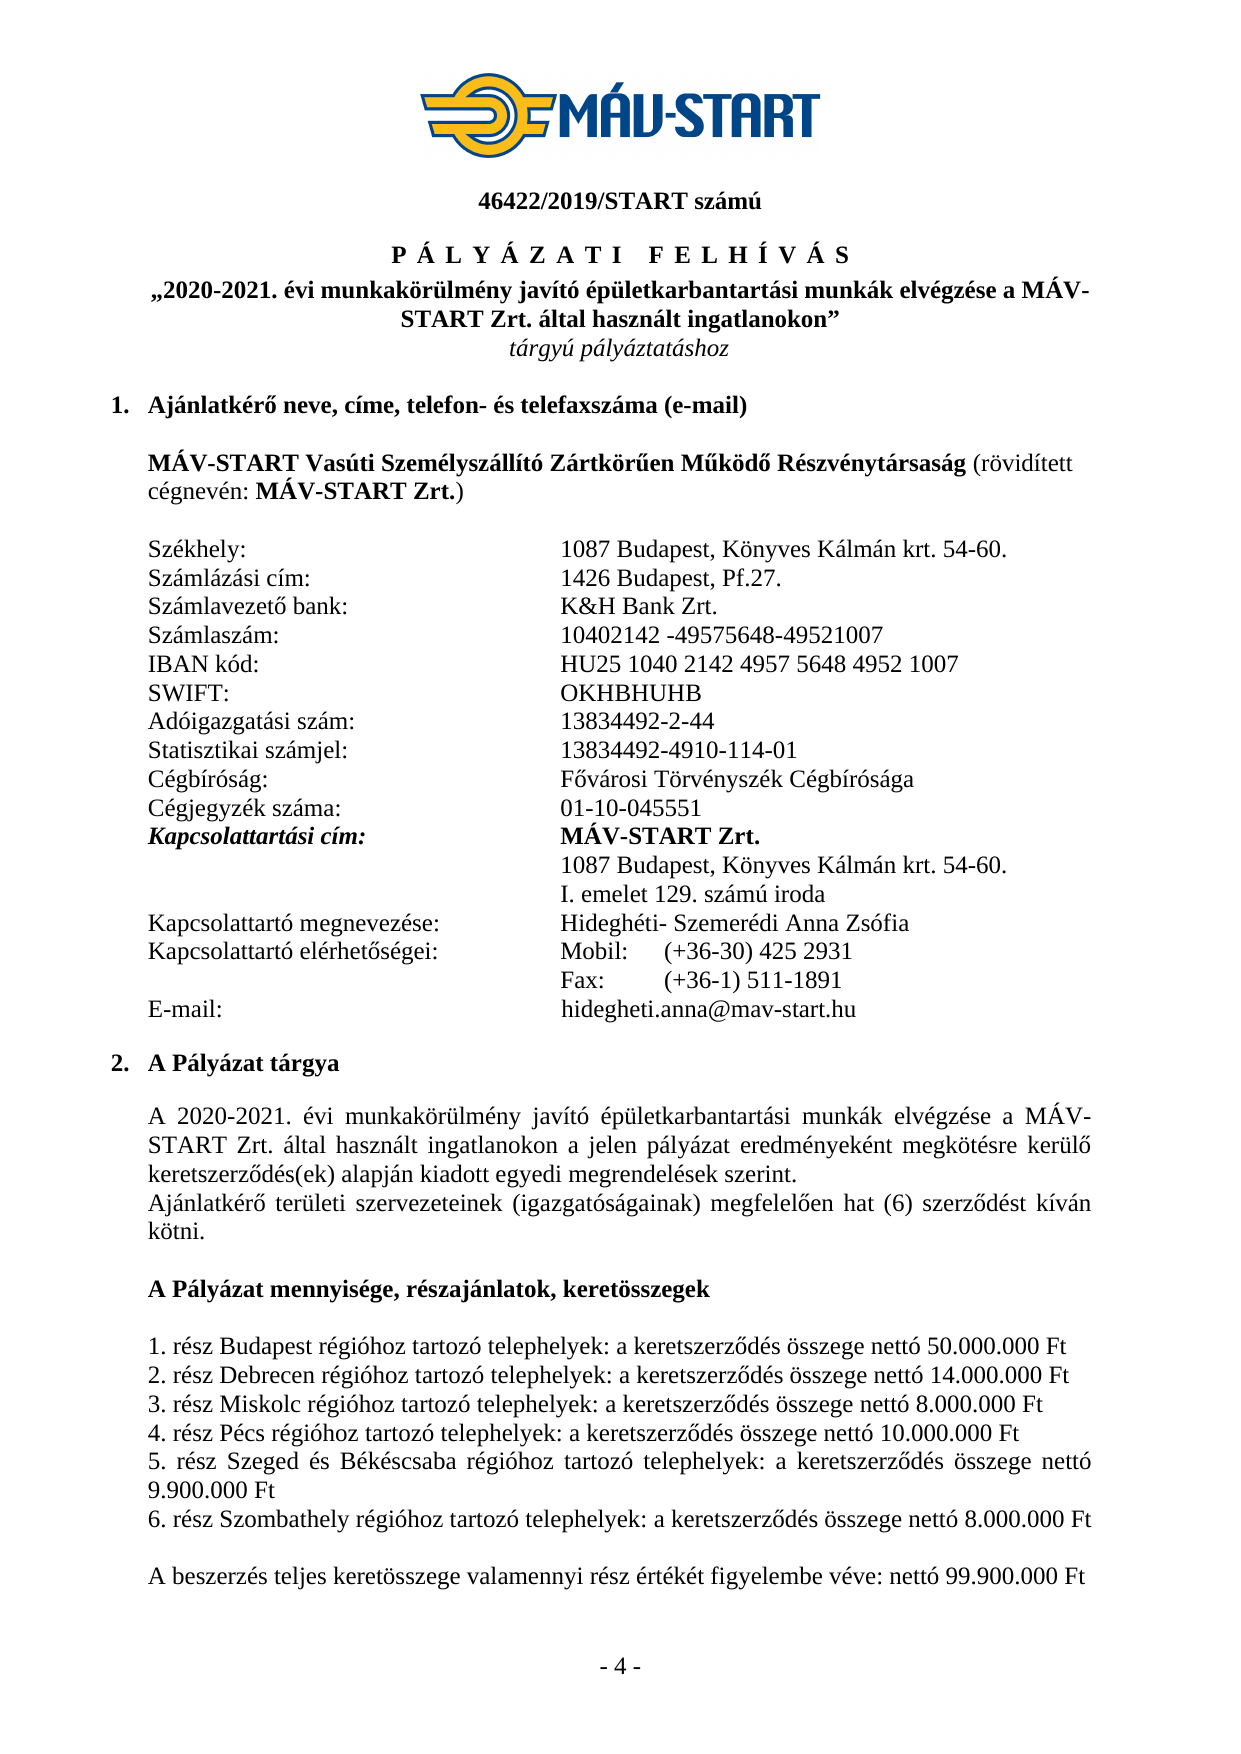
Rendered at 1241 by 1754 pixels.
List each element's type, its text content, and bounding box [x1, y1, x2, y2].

text A 2020-2021. évi munkakörülmény javító épületkarbantartási munkák elvégzése a MÁV- START Zrt. által használt ingatlanokon a jelen pályázat eredményeként megkötésre kerülő keretszerződés(ek) alapján kiadott egyedi megrendelések szerint. [148, 1101, 1092, 1188]
text 46422/2019/START számú [148, 186, 1092, 215]
text SWIFT: OKHBHUHB [148, 678, 1092, 706]
text IBAN kód: HU25 1040 2142 4957 5648 4952 1007 [148, 649, 1092, 678]
text Cégbíróság: Fővárosi Törvényszék Cégbírósága [148, 764, 1092, 793]
text Cégjegyzék száma: 01-10-045551 [148, 793, 1092, 821]
text Számlaszám: 10402142 -49575648-49521007 [148, 620, 1092, 649]
text 2. rész Debrecen régióhoz tartozó telephelyek: a keretszerződés összege nettó 14.000.000 Ft [148, 1360, 1092, 1389]
text Adóigazgatási szám: 13834492-2-44 [148, 706, 1092, 735]
text Statisztikai számjel: 13834492-4910-114-01 [148, 735, 1092, 764]
picture [420, 73, 821, 158]
text Kapcsolattartó elérhetőségei: Mobil: (+36-30) 425 2931 [148, 936, 1092, 965]
text 5. rész Szeged és Békéscsaba régióhoz tartozó telephelyek: a keretszerződés összege nettó 9.900.000 Ft [148, 1446, 1092, 1504]
text A beszerzés teljes keretösszege valamennyi rész értékét figyelembe véve: nettó 99.900.000 Ft [148, 1561, 1092, 1590]
text I. emelet 129. számú iroda [148, 879, 1092, 908]
text Székhely: 1087 Budapest, Könyves Kálmán krt. 54-60. [148, 534, 1092, 563]
list Ajánlatkérő neve, címe, telefon- és telefaxszáma (e-mail) [111, 390, 1092, 419]
text 1. rész Budapest régióhoz tartozó telephelyek: a keretszerződés összege nettó 50.000.000 Ft [148, 1331, 1092, 1360]
text 1087 Budapest, Könyves Kálmán krt. 54-60. [148, 850, 1092, 879]
text Számlavezető bank: K&H Bank Zrt. [148, 591, 1092, 620]
text MÁV-START Vasúti Személyszállító Zártkörűen Működő Részvénytársaság (rövidített cégnevén: MÁV-START Zrt.) [148, 448, 1092, 505]
text Kapcsolattartó megnevezése: Hideghéti- Szemerédi Anna Zsófia [148, 908, 1092, 936]
text tárgyú pályáztatáshoz [148, 333, 1092, 361]
text Kapcsolattartási cím: MÁV-START Zrt. [148, 821, 1092, 850]
text Ajánlatkérő területi szervezeteinek (igazgatóságainak) megfelelően hat (6) szerződést kíván kötni. [148, 1188, 1092, 1245]
text „2020-2021. évi munkakörülmény javító épületkarbantartási munkák elvégzése a MÁV- START Zrt. által használt ingatlanokon” [148, 275, 1092, 333]
text E-mail: hidegheti.anna@mav-start.hu [148, 994, 1092, 1023]
text Számlázási cím: 1426 Budapest, Pf.27. [148, 563, 1092, 591]
text 6. rész Szombathely régióhoz tartozó telephelyek: a keretszerződés összege nettó 8.000.000 Ft [148, 1504, 1092, 1533]
text Fax: (+36-1) 511-1891 [148, 965, 1092, 994]
subtitle A Pályázat tárgya [111, 1048, 1092, 1076]
text A Pályázat mennyisége, részajánlatok, keretösszegek [148, 1274, 1092, 1303]
subtitle PÁLYÁZATI FELHÍVÁS [148, 240, 1092, 269]
text 3. rész Miskolc régióhoz tartozó telephelyek: a keretszerződés összege nettó 8.000.000 Ft [148, 1389, 1092, 1418]
text 4. rész Pécs régióhoz tartozó telephelyek: a keretszerződés összege nettó 10.000.000 Ft [148, 1418, 1092, 1446]
